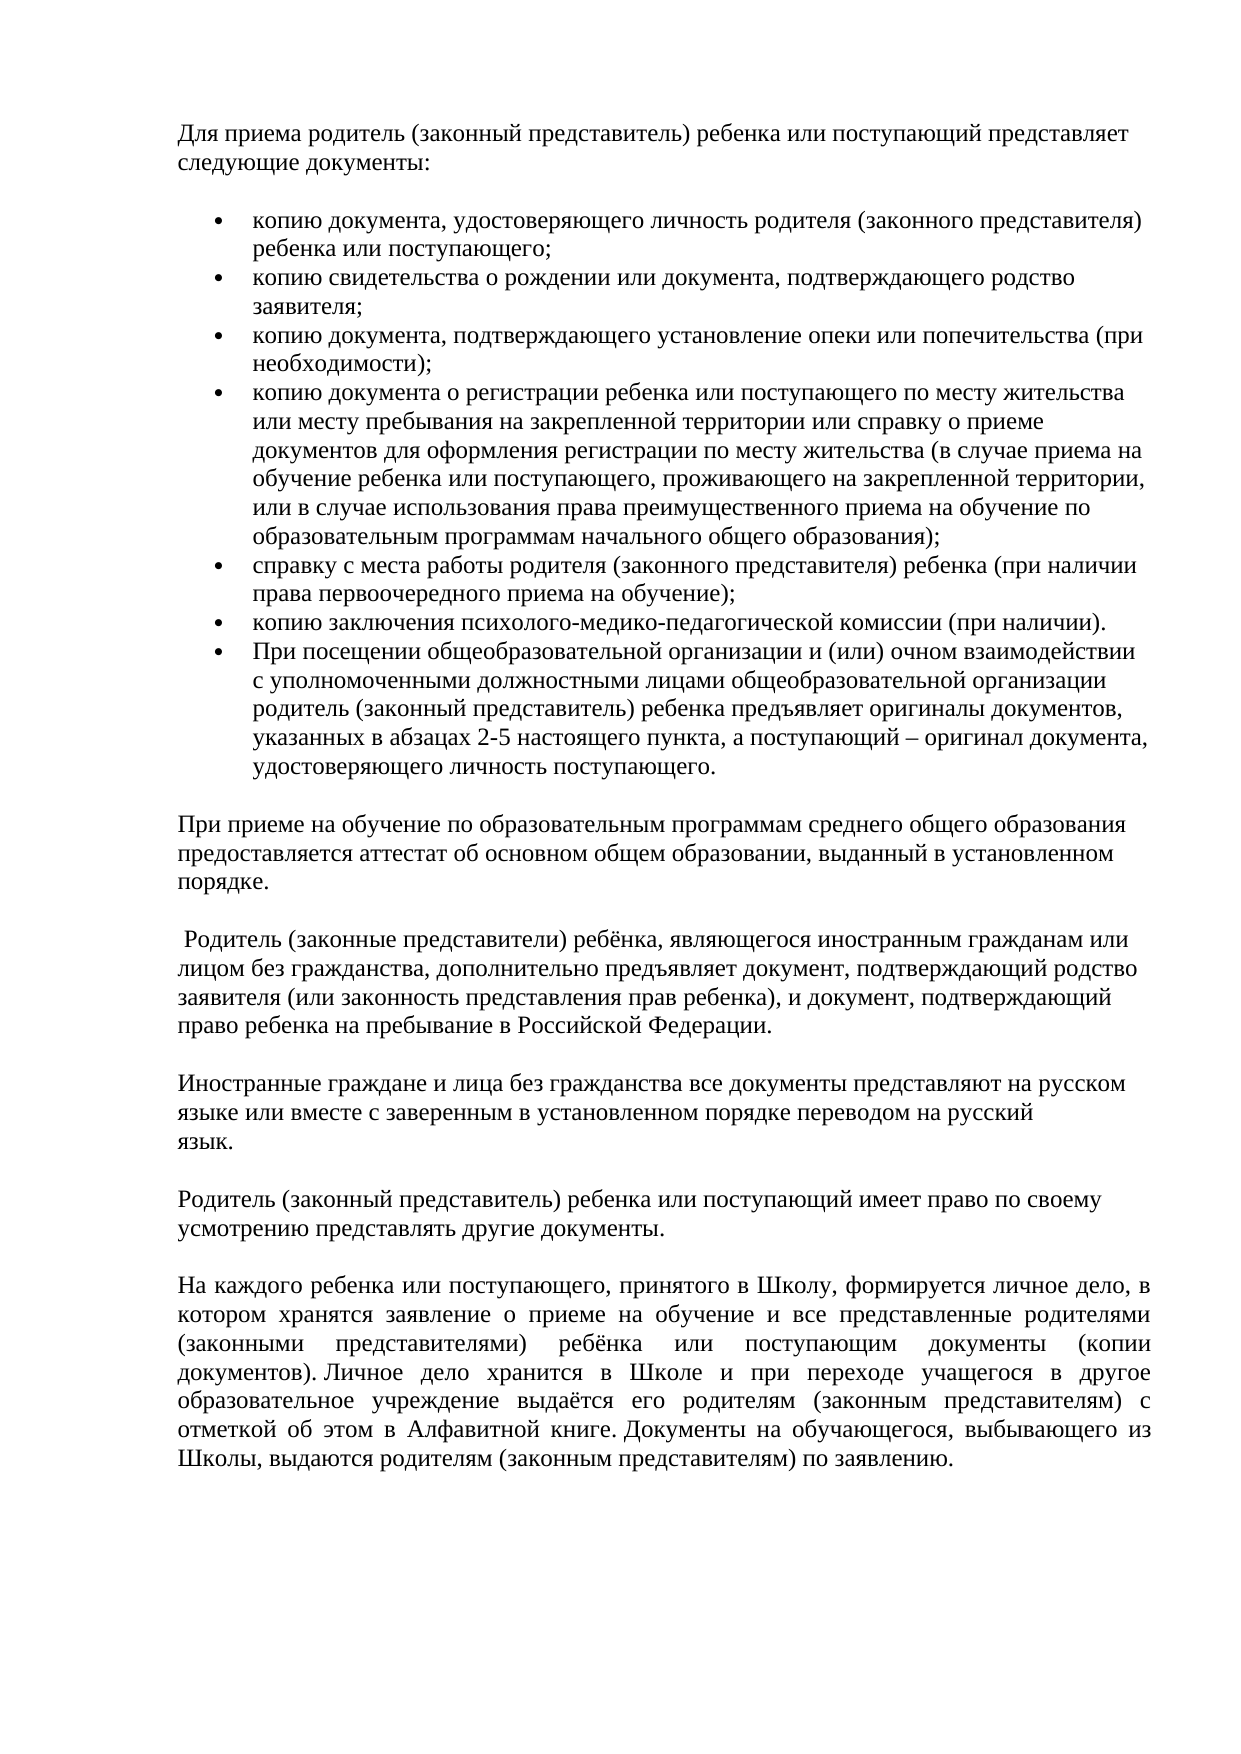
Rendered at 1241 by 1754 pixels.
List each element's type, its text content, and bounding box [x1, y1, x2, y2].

text Иностранные граждане и лица без гражданства все документы представляют на русском языке или вместе с заверенным в установленном порядке переводом на русский язык. [177, 1068, 1152, 1155]
text При приеме на обучение по образовательным программам среднего общего образования предоставляется аттестат об основном общем образовании, выданный в установленном порядке. [177, 809, 1152, 895]
list копию документа о регистрации ребенка или поступающего по месту жительства или месту пребывания на закрепленной территории или справку о приеме документов для оформления регистрации по месту жительства (в случае приема на обучение ребенка или поступающего, проживающего на закрепленной территории, или в случае использования права преимущественного приема на обучение по образовательным программам начального общего образования); [215, 377, 1152, 550]
list копию заключения психолого-медико-педагогической комиссии (при наличии). [215, 607, 1152, 636]
list копию документа, подтверждающего установление опеки или попечительства (при необходимости); [215, 320, 1152, 377]
text Родитель (законный представитель) ребенка или поступающий имеет право по своему усмотрению представлять другие документы. [177, 1184, 1152, 1241]
list При посещении общеобразовательной организации и (или) очном взаимодействии с уполномоченными должностными лицами общеобразовательной организации родитель (законный представитель) ребенка предъявляет оригиналы документов, указанных в абзацах 2-5 настоящего пункта, а поступающий – оригинал документа, удостоверяющего личность поступающего. [215, 636, 1152, 780]
text Родитель (законные представители) ребёнка, являющегося иностранным гражданам или лицом без гражданства, дополнительно предъявляет документ, подтверждающий родство заявителя (или законность представления прав ребенка), и документ, подтверждающий право ребенка на пребывание в Российской Федерации. [177, 924, 1152, 1039]
text Для приема родитель (законный представитель) ребенка или поступающий представляет следующие документы: [177, 118, 1152, 176]
list справку с места работы родителя (законного представителя) ребенка (при наличии права первоочередного приема на обучение); [215, 550, 1152, 607]
list копию свидетельства о рождении или документа, подтверждающего родство заявителя; [215, 262, 1152, 320]
list копию документа, удостоверяющего личность родителя (законного представителя) ребенка или поступающего; [215, 205, 1152, 262]
text На каждого ребенка или поступающего, принятого в Школу, формируется личное дело, в котором хранятся заявление о приеме на обучение и все представленные родителями (законными представителями) ребёнка или поступающим документы (копии документов). Личное дело хранится в Школе и при переходе учащегося в другое образовательное учреждение выдаётся его родителям (законным представителям) с отметкой об этом в Алфавитной книге. Документы на обучающегося, выбывающего из Школы, выдаются родителям (законным представителям) по заявлению. [177, 1271, 1152, 1472]
